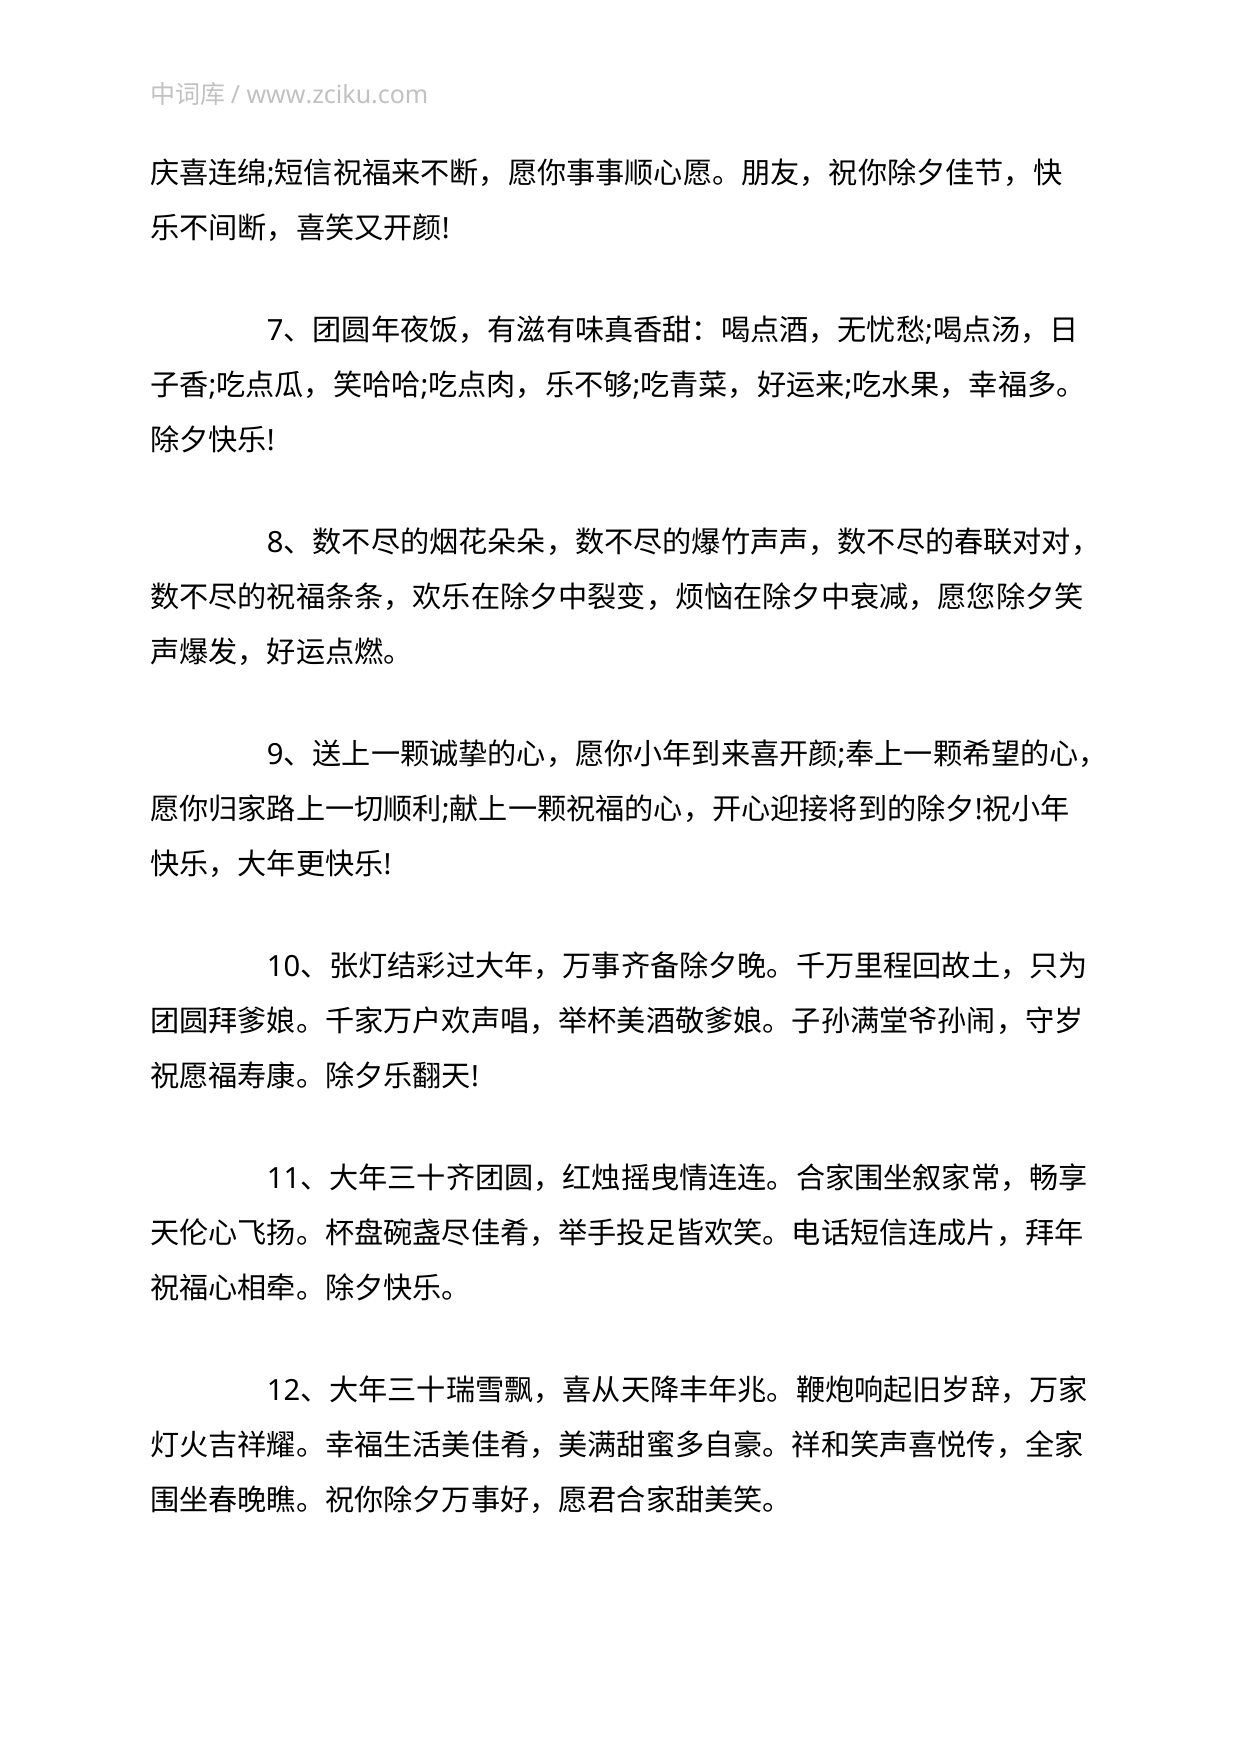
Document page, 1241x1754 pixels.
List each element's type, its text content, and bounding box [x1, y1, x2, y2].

text 8、数不尽的烟花朵朵，数不尽的爆竹声声，数不尽的春联对对，数不尽的祝福条条，欢乐在除夕中裂变，烦恼在除夕中衰减，愿您除夕笑声爆发，好运点燃。 [150, 519, 1090, 671]
text 9、送上一颗诚挚的心，愿你小年到来喜开颜;奉上一颗希望的心，愿你归家路上一切顺利;献上一颗祝福的心，开心迎接将到的除夕!祝小年快乐，大年更快乐! [150, 731, 1090, 883]
text 11、大年三十齐团圆，红烛摇曳情连连。合家围坐叙家常，畅享天伦心飞扬。杯盘碗盏尽佳肴，举手投足皆欢笑。电话短信连成片，拜年祝福心相牵。除夕快乐。 [150, 1154, 1090, 1307]
text 7、团圆年夜饭，有滋有味真香甜：喝点酒，无忧愁;喝点汤，日子香;吃点瓜，笑哈哈;吃点肉，乐不够;吃青菜，好运来;吃水果，幸福多。除夕快乐! [150, 307, 1090, 459]
text 10、张灯结彩过大年，万事齐备除夕晚。千万里程回故土，只为团圆拜爹娘。千家万户欢声唱，举杯美酒敬爹娘。子孙满堂爷孙闹，守岁祝愿福寿康。除夕乐翻天! [150, 943, 1090, 1095]
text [150, 150, 1090, 247]
text 12、大年三十瑞雪飘，喜从天降丰年兆。鞭炮响起旧岁辞，万家灯火吉祥耀。幸福生活美佳肴，美满甜蜜多自豪。祥和笑声喜悦传，全家围坐春晚瞧。祝你除夕万事好，愿君合家甜美笑。 [150, 1366, 1090, 1518]
